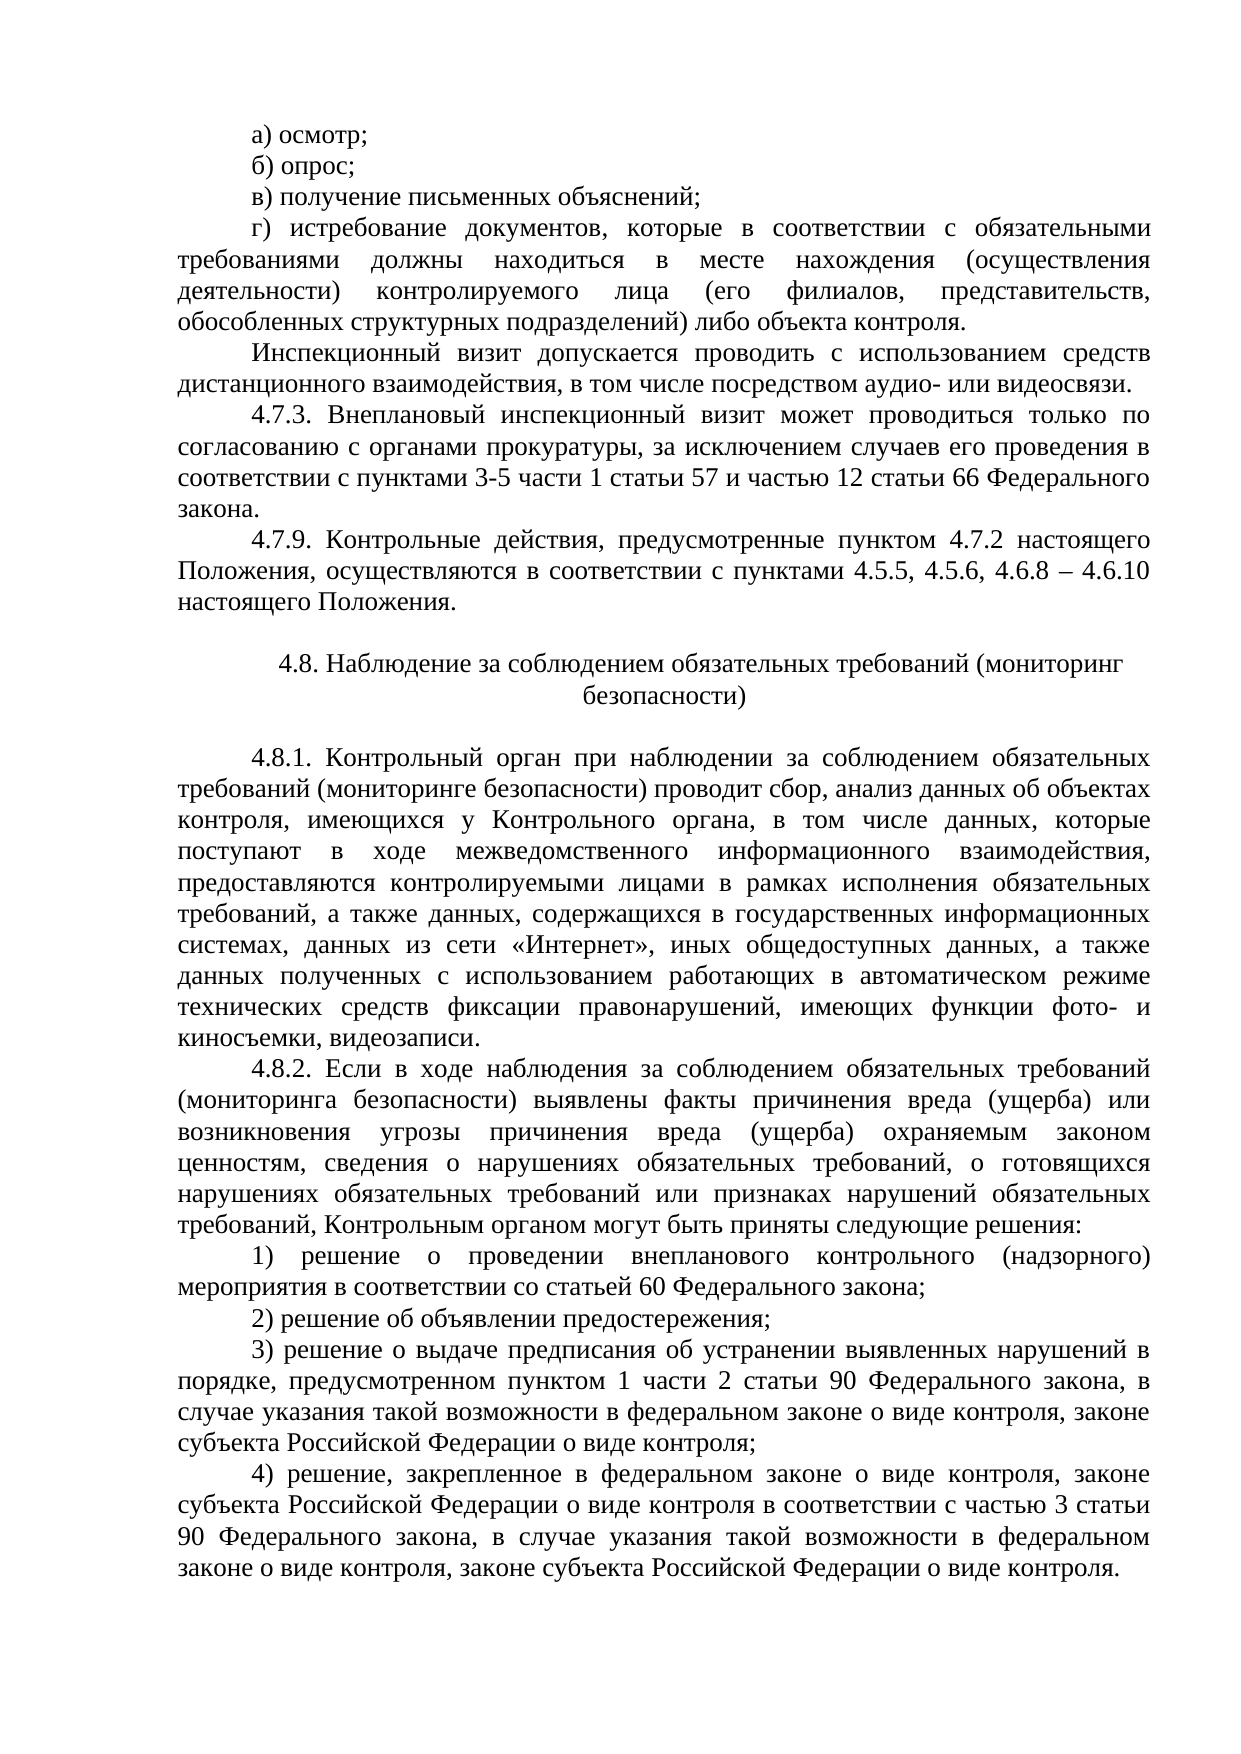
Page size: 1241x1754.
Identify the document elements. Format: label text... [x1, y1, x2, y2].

text г) истребование документов, которые в соответствии с обязательными требованиями должны находиться в месте нахождения (осуществления деятельности) контролируемого лица (его филиалов, представительств, обособленных структурных подразделений) либо объекта контроля. [177, 212, 1152, 336]
text 2) решение об объявлении предостережения; [177, 1302, 1152, 1333]
text 4.8.2. Если в ходе наблюдения за соблюдением обязательных требований (мониторинга безопасности) выявлены факты причинения вреда (ущерба) или возникновения угрозы причинения вреда (ущерба) охраняемым законом ценностям, сведения о нарушениях обязательных требований, о готовящихся нарушениях обязательных требований или признаках нарушений обязательных требований, Контрольным органом могут быть приняты следующие решения: [177, 1052, 1152, 1239]
text 4.7.3. Внеплановый инспекционный визит может проводиться только по согласованию с органами прокуратуры, за исключением случаев его проведения в соответствии с пунктами 3-5 части 1 статьи 57 и частью 12 статьи 66 Федерального закона. [177, 398, 1152, 523]
text в) получение письменных объяснений; [177, 180, 1152, 212]
text б) опрос; [177, 149, 1152, 180]
text 3) решение о выдаче предписания об устранении выявленных нарушений в порядке, предусмотренном пунктом 1 части 2 статьи 90 Федерального закона, в случае указания такой возможности в федеральном законе о виде контроля, законе субъекта Российской Федерации о виде контроля; [177, 1333, 1152, 1457]
text 4.7.9. Контрольные действия, предусмотренные пунктом 4.7.2 настоящего Положения, осуществляются в соответствии с пунктами 4.5.5, 4.5.6, 4.6.8 – 4.6.10 настоящего Положения. [177, 523, 1152, 616]
text 4) решение, закрепленное в федеральном законе о виде контроля, законе субъекта Российской Федерации о виде контроля в соответствии с частью 3 статьи 90 Федерального закона, в случае указания такой возможности в федеральном законе о виде контроля, законе субъекта Российской Федерации о виде контроля. [177, 1457, 1152, 1582]
text Инспекционный визит допускается проводить с использованием средств дистанционного взаимодействия, в том числе посредством аудио- или видеосвязи. [177, 336, 1152, 398]
text 4.8.1. Контрольный орган при наблюдении за соблюдением обязательных требований (мониторинге безопасности) проводит сбор, анализ данных об объектах контроля, имеющихся у Контрольного органа, в том числе данных, которые поступают в ходе межведомственного информационного взаимодействия, предоставляются контролируемыми лицами в рамках исполнения обязательных требований, а также данных, содержащихся в государственных информационных системах, данных из сети «Интернет», иных общедоступных данных, а также данных полученных с использованием работающих в автоматическом режиме технических средств фиксации правонарушений, имеющих функции фото- и киносъемки, видеозаписи. [177, 741, 1152, 1052]
text 4.8. Наблюдение за соблюдением обязательных требований (мониторинг безопасности) [177, 648, 1152, 710]
text а) осмотр; [177, 118, 1152, 149]
text 1) решение о проведении внепланового контрольного (надзорного) мероприятия в соответствии со статьей 60 Федерального закона; [177, 1239, 1152, 1302]
